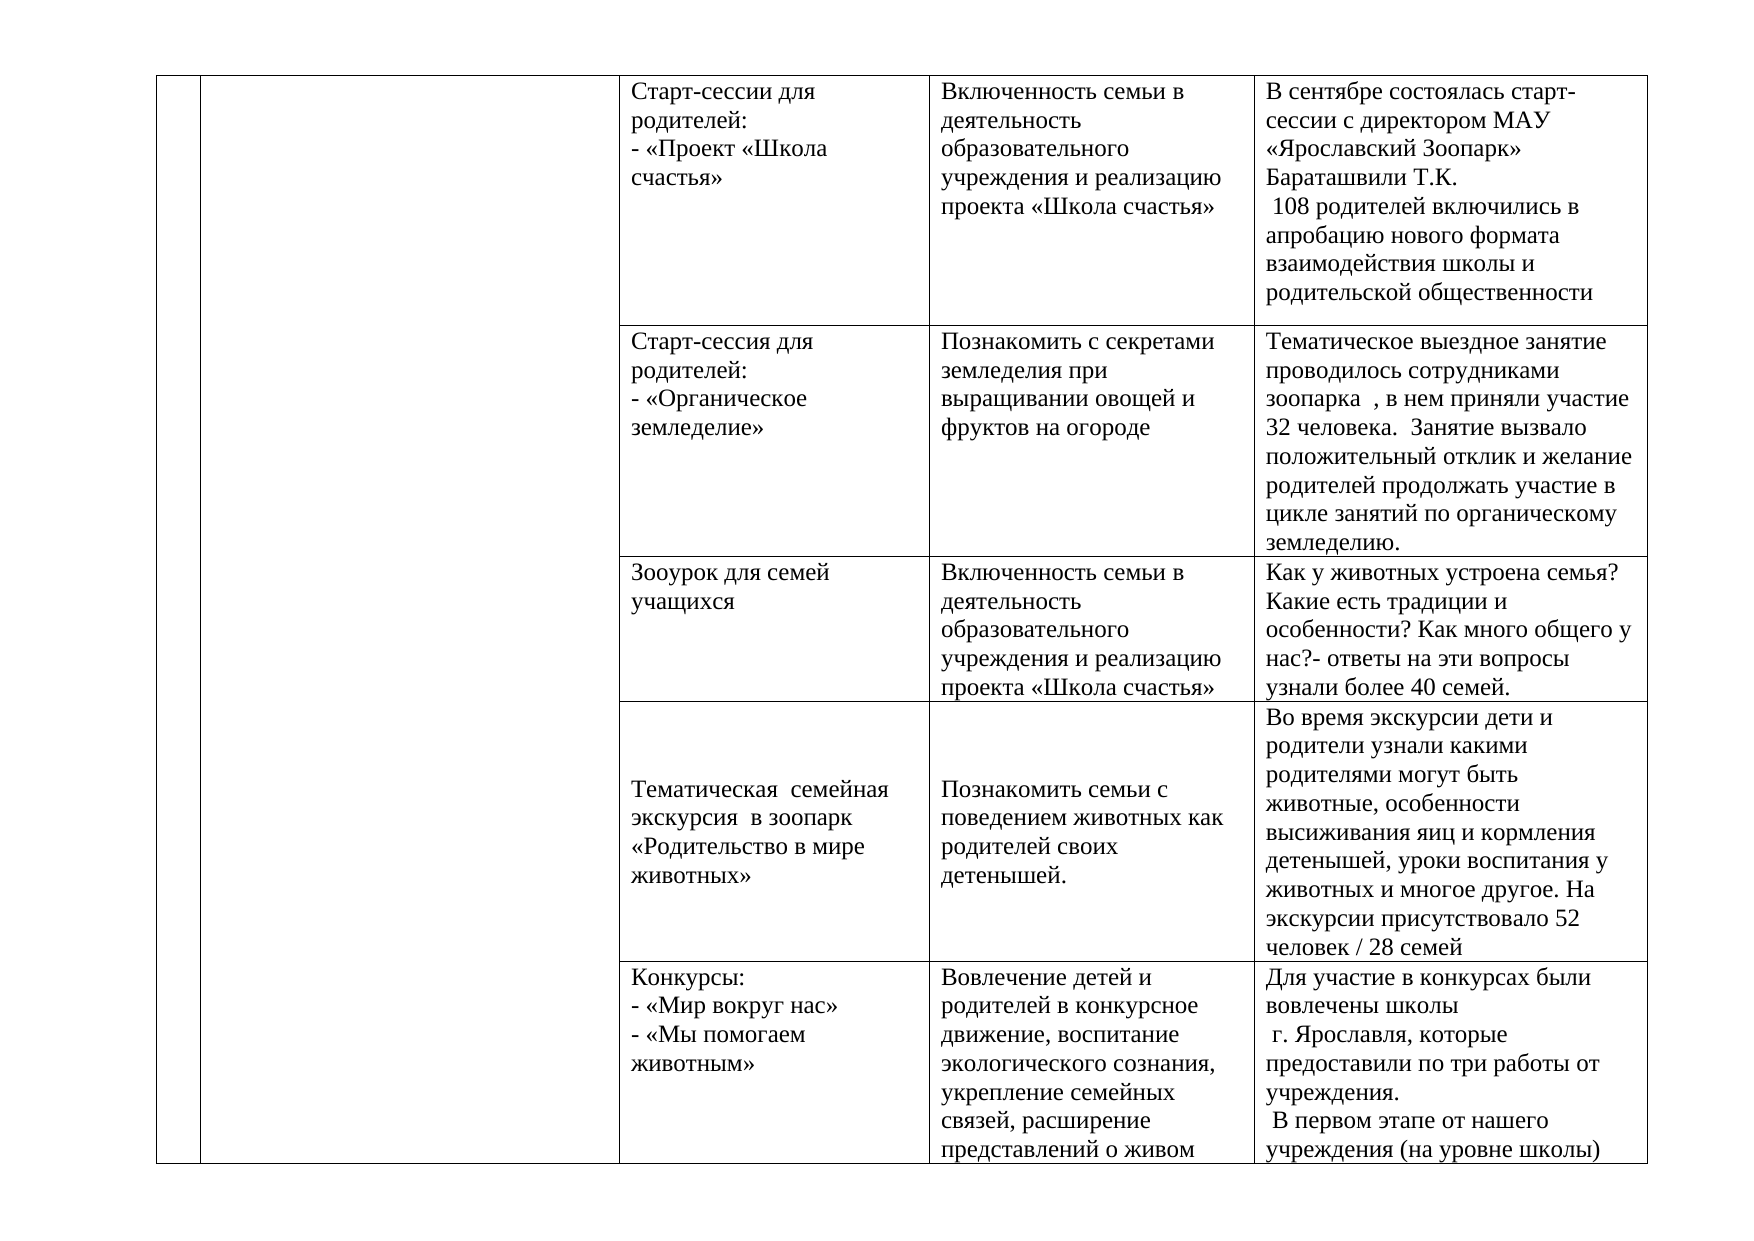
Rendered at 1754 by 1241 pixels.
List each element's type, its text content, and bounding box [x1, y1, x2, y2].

table_cell Старт-сессия для родителей: - «Органическое земледелие» [620, 326, 929, 556]
table_cell [157, 76, 200, 1163]
table_cell Тематическая семейная экскурсия в зоопарк «Родительство в мире животных» [620, 702, 929, 961]
table_cell [201, 76, 619, 1163]
table_cell Тематическое выездное занятие проводилось сотрудниками зоопарка , в нем приняли участие 32 человека. Занятие вызвало положительный отклик и желание родителей продолжать участие в цикле занятий по органическому земледелию. [1255, 326, 1647, 556]
table_cell Включенность семьи в деятельность образовательного учреждения и реализацию проекта «Школа счастья» [930, 76, 1254, 325]
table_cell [620, 962, 929, 1163]
table_cell В сентябре состоялась старт- сессии с директором МАУ «Ярославский Зоопарк» Бараташвили Т.К. 108 родителей включились в апробацию нового формата взаимодействия школы и родительской общественности [1255, 76, 1647, 325]
table_cell Во время экскурсии дети и родители узнали какими родителями могут быть животные, особенности высиживания яиц и кормления детенышей, уроки воспитания у животных и многое другое. На экскурсии присутствовало 52 человек / 28 семей [1255, 702, 1647, 961]
table_cell Как у животных устроена семья? Какие есть традиции и особенности? Как много общего у нас?- ответы на эти вопросы узнали более 40 семей. [1255, 557, 1647, 701]
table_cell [1255, 962, 1647, 1163]
table_cell Познакомить с секретами земледелия при выращивании овощей и фруктов на огороде [930, 326, 1254, 556]
table_cell Старт-сессии для родителей: - «Проект «Школа счастья» [620, 76, 929, 325]
table_cell Познакомить семьи с поведением животных как родителей своих детенышей. [930, 702, 1254, 961]
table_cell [930, 962, 1254, 1163]
table_cell Зооурок для семей учащихся [620, 557, 929, 701]
table_cell Включенность семьи в деятельность образовательного учреждения и реализацию проекта «Школа счастья» [930, 557, 1254, 701]
